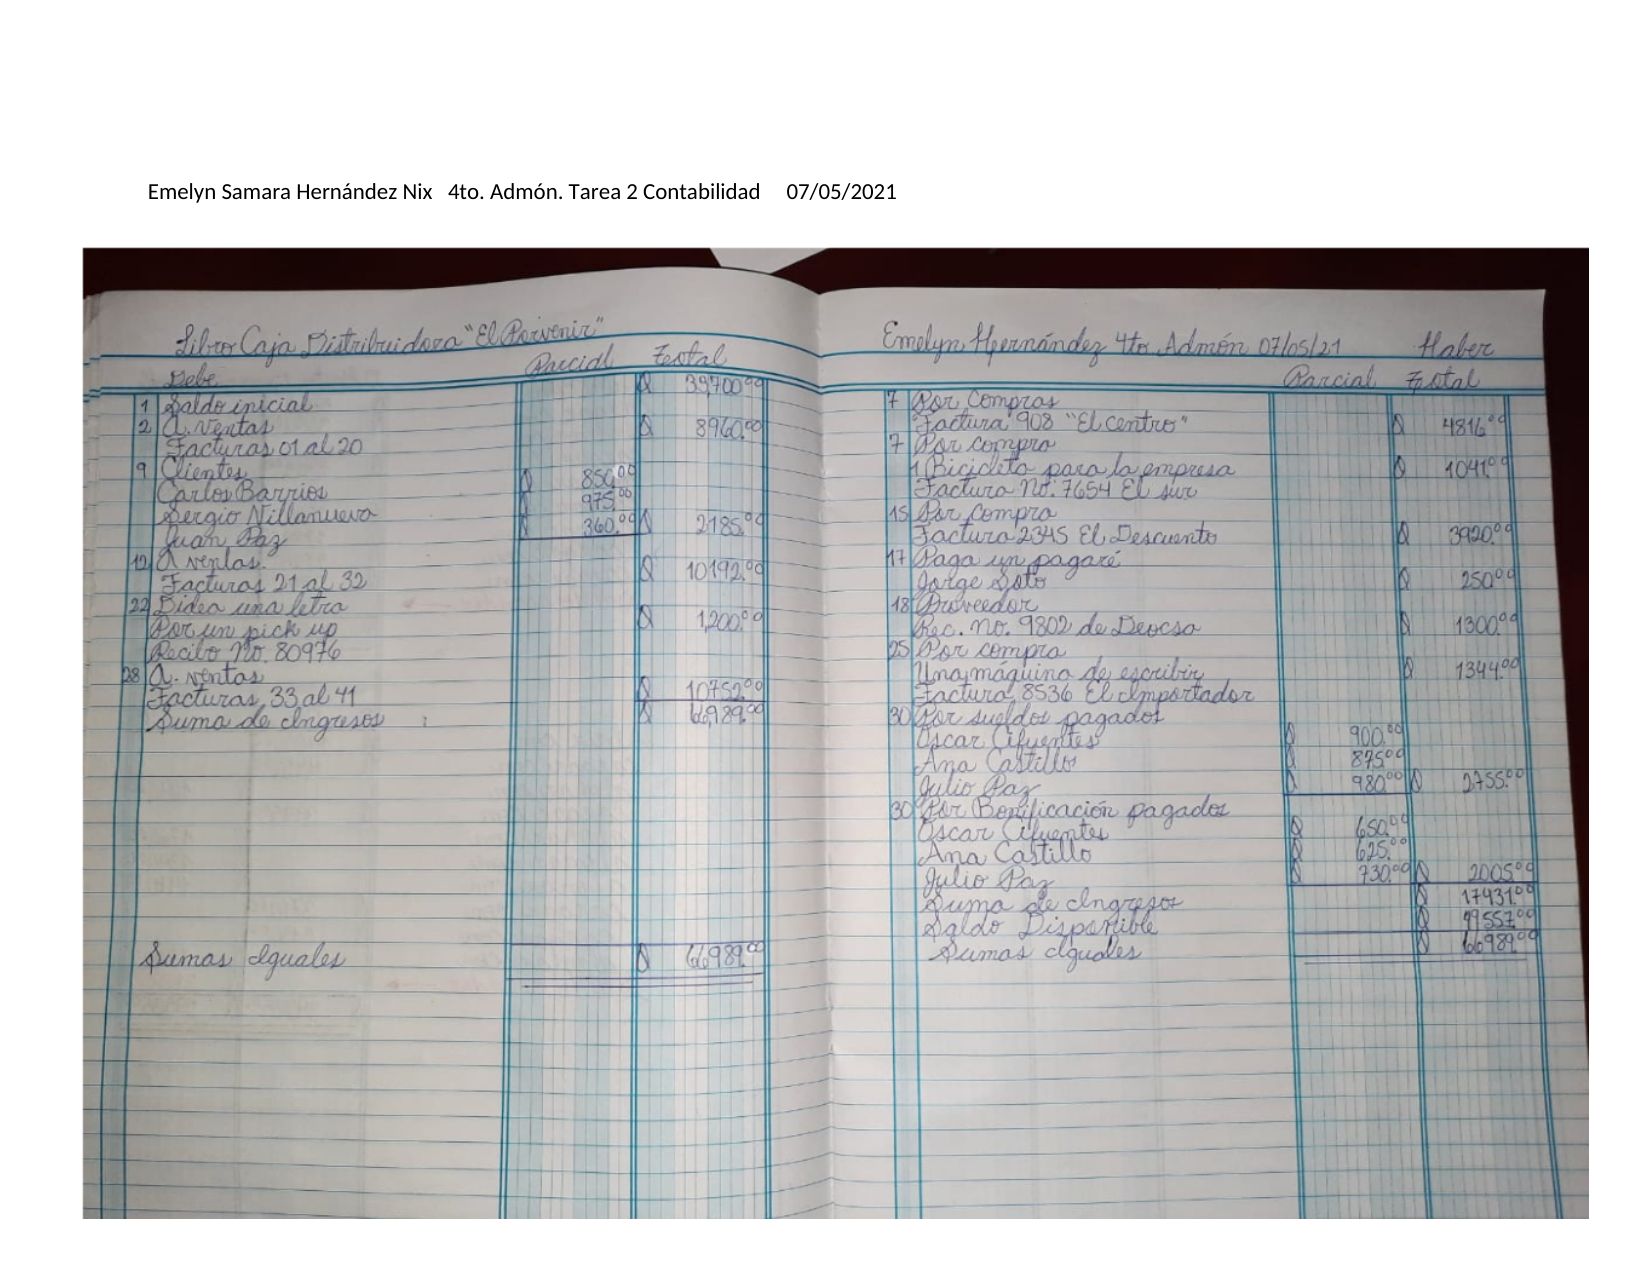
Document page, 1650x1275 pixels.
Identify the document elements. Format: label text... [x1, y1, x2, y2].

text Emelyn Samara Hernández Nix 4to. Admón. Tarea 2 Contabilidad 07/05/2021 [148, 177, 1502, 205]
